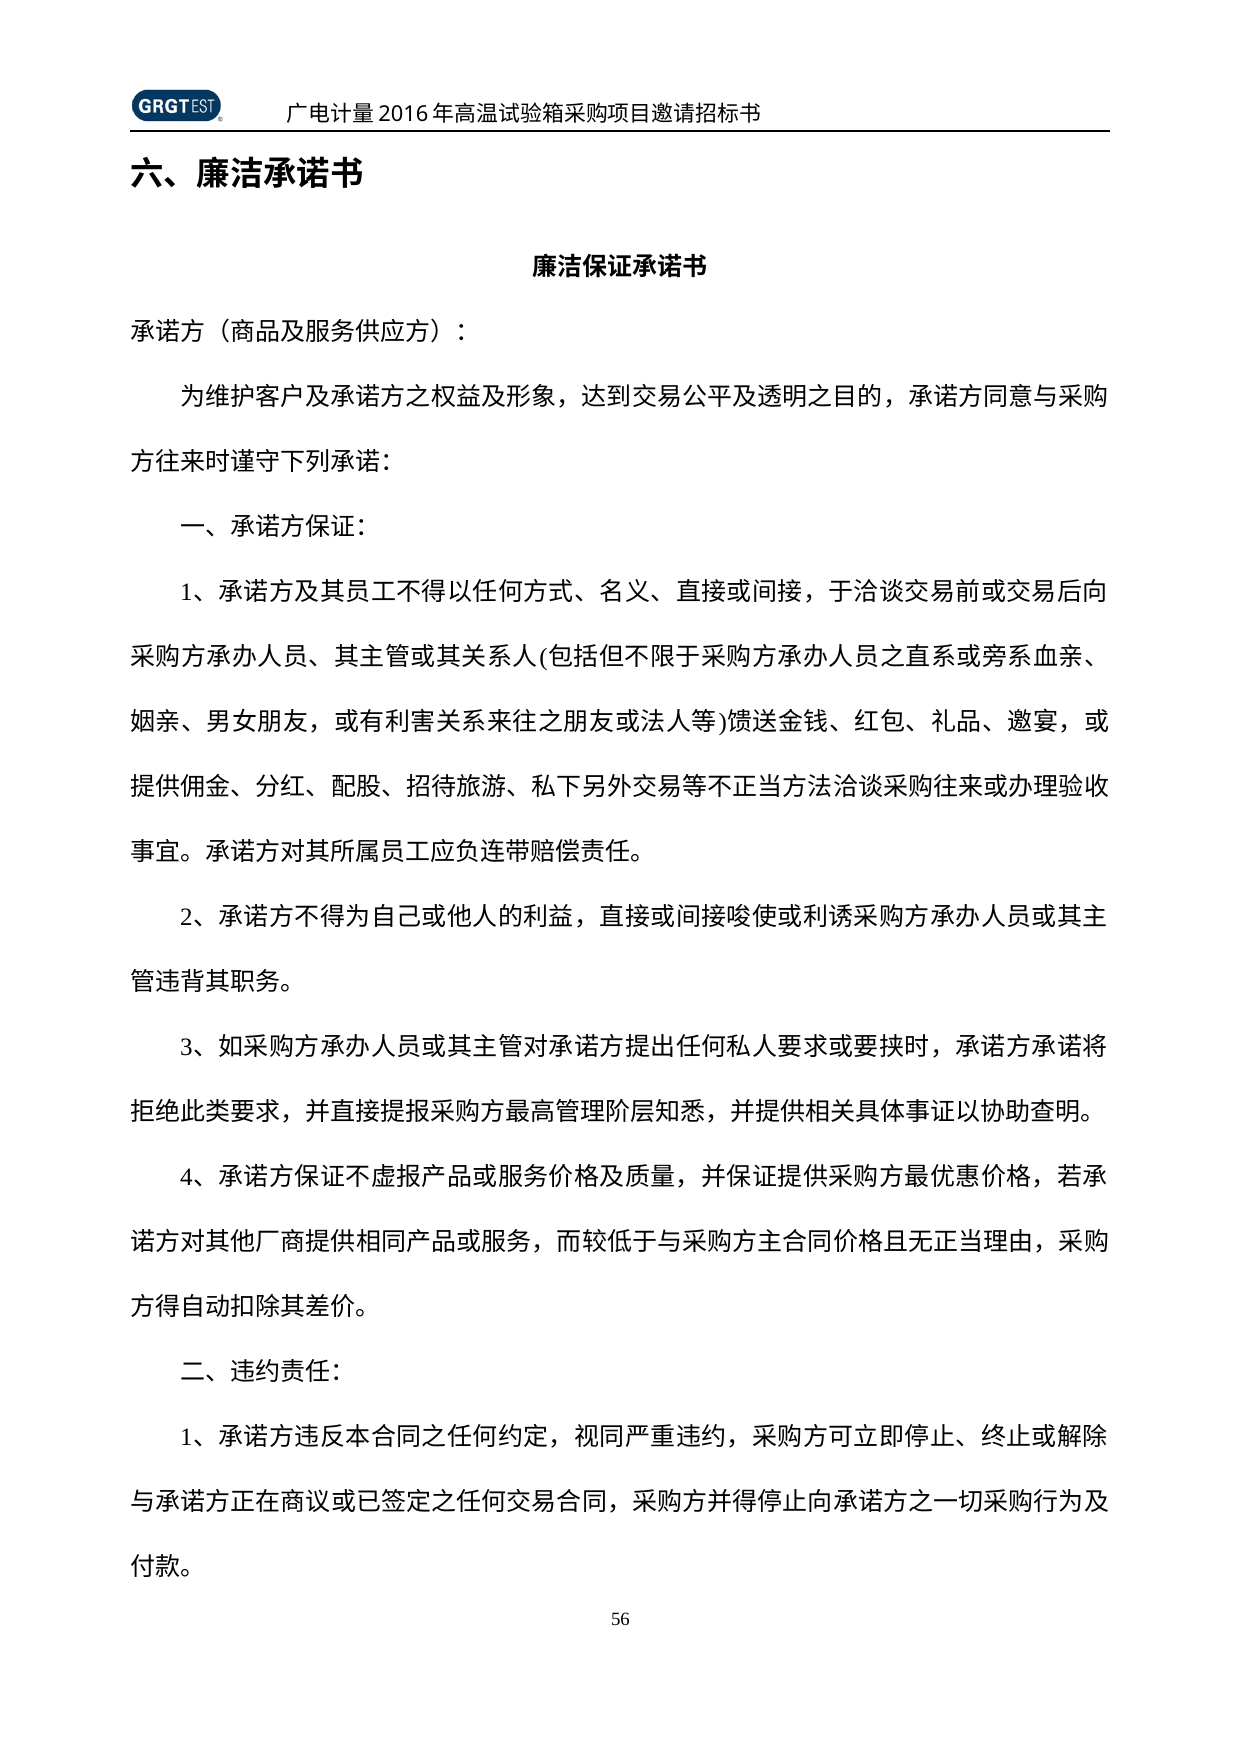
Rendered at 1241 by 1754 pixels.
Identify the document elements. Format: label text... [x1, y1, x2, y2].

text 一、承诺方保证： [130, 492, 1110, 557]
text 二、违约责任： [130, 1337, 1110, 1402]
subtitle 六、廉洁承诺书 [130, 138, 1110, 203]
text 廉洁保证承诺书 [130, 232, 1110, 297]
text 1、承诺方及其员工不得以任何方式、名义、直接或间接，于洽谈交易前或交易后向采购方承办人员、其主管或其关系人(包括但不限于采购方承办人员之直系或旁系血亲、姻亲、男女朋友，或有利害关系来往之朋友或法人等)馈送金钱、红包、礼品、邀宴，或提供佣金、分红、配股、招待旅游、私下另外交易等不正当方法洽谈采购往来或办理验收事宜。承诺方对其所属员工应负连带赔偿责任。 [130, 557, 1110, 882]
text 4、承诺方保证不虚报产品或服务价格及质量，并保证提供采购方最优惠价格，若承诺方对其他厂商提供相同产品或服务，而较低于与采购方主合同价格且无正当理由，采购方得自动扣除其差价。 [130, 1142, 1110, 1337]
text 2、承诺方不得为自己或他人的利益，直接或间接唆使或利诱采购方承办人员或其主管违背其职务。 [130, 882, 1110, 1012]
text 3、如采购方承办人员或其主管对承诺方提出任何私人要求或要挟时，承诺方承诺将拒绝此类要求，并直接提报采购方最高管理阶层知悉，并提供相关具体事证以协助查明。 [130, 1012, 1110, 1142]
picture [129, 88, 224, 122]
text 为维护客户及承诺方之权益及形象，达到交易公平及透明之目的，承诺方同意与采购方往来时谨守下列承诺： [130, 362, 1110, 492]
text 1、承诺方违反本合同之任何约定，视同严重违约，采购方可立即停止、终止或解除与承诺方正在商议或已签定之任何交易合同，采购方并得停止向承诺方之一切采购行为及付款。 [130, 1402, 1110, 1597]
text 承诺方（商品及服务供应方）： [130, 297, 1110, 362]
